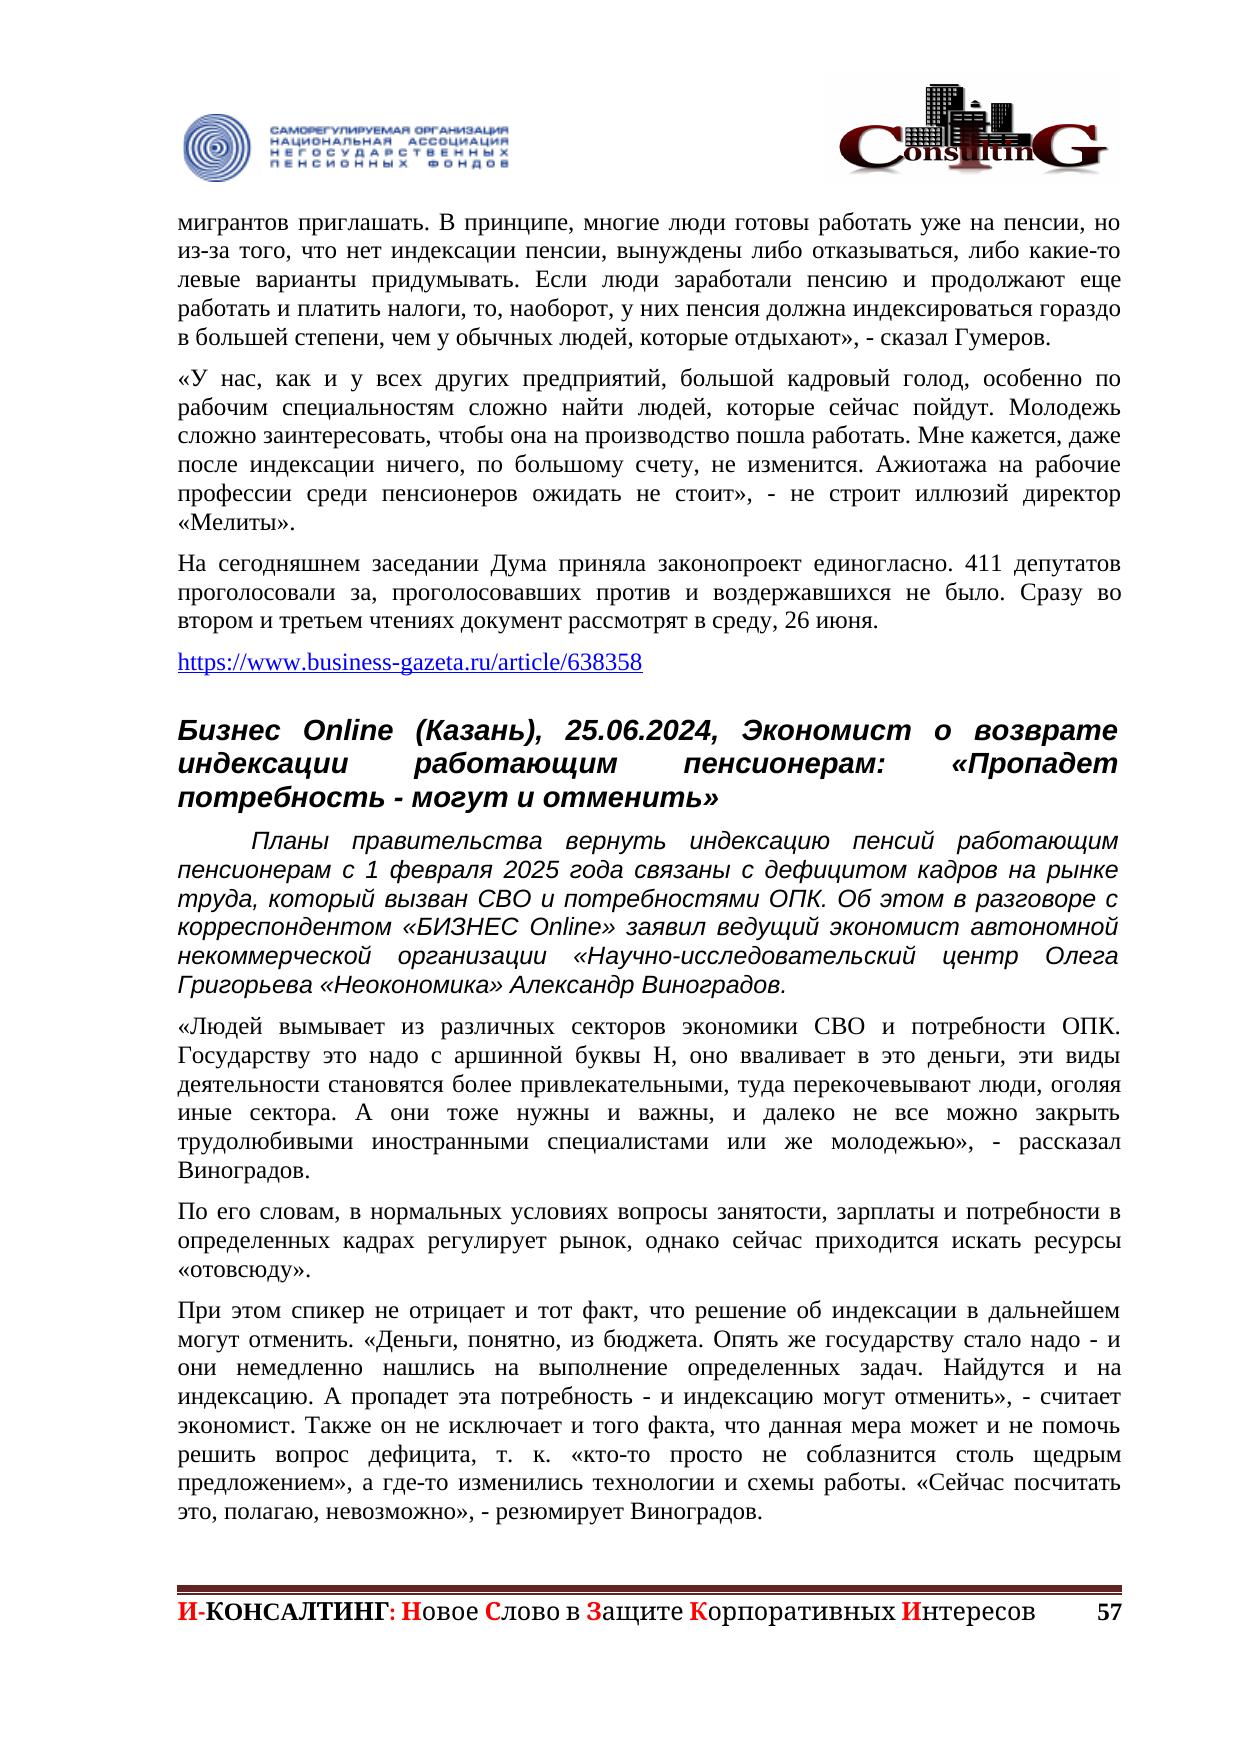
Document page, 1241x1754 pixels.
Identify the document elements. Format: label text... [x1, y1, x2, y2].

text При этом спикер не отрицает и тот факт, что решение об индексации в дальнейшем могут отменить. «Деньги, понятно, из бюджета. Опять же государству стало надо - и они немедленно нашлись на выполнение определенных задач. Найдутся и на индексацию. А пропадет эта потребность - и индексацию могут отменить», - считает экономист. Также он не исключает и того факта, что данная мера может и не помочь решить вопрос дефицита, т. к. «кто-то просто не соблазнится столь щедрым предложением», а где-то изменились технологии и схемы работы. «Сейчас посчитать это, полагаю, невозможно», - резюмирует Виноградов. [177, 1295, 1122, 1525]
picture [183, 114, 509, 182]
text https://www.business-gazeta.ru/article/638358 [177, 647, 1122, 676]
text «Людей вымывает из различных секторов экономики СВО и потребности ОПК. Государству это надо с аршинной буквы Н, оно вваливает в это деньги, эти виды деятельности становятся более привлекательными, туда перекочевывают люди, оголяя иные сектора. А они тоже нужны и важны, и далеко не все можно закрыть трудолюбивыми иностранными специалистами или же молодежью», - рассказал Виноградов. [177, 1011, 1122, 1184]
picture [822, 73, 1123, 182]
text По его словам, в нормальных условиях вопросы занятости, зарплаты и потребности в определенных кадрах регулирует рынок, однако сейчас приходится искать ресурсы «отовсюду». [177, 1196, 1122, 1282]
text На сегодняшнем заседании Дума приняла законопроект единогласно. 411 депутатов проголосовали за, проголосовавших против и воздержавшихся не было. Сразу во втором и третьем чтениях документ рассмотрят в среду, 26 июня. [177, 548, 1122, 634]
text «У нас, как и у всех других предприятий, большой кадровый голод, особенно по рабочим специальностям сложно найти людей, которые сейчас пойдут. Молодежь сложно заинтересовать, чтобы она на производство пошла работать. Мне кажется, даже после индексации ничего, по большому счету, не изменится. Ажиотажа на рабочие профессии среди пенсионеров ожидать не стоит», - не строит иллюзий директор «Мелиты». [177, 363, 1122, 536]
subtitle Планы правительства вернуть индексацию пенсий работающим пенсионерам с 1 февраля 2025 года связаны с дефицитом кадров на рынке труда, который вызван СВО и потребностями ОПК. Об этом в разговоре с корреспондентом «БИЗНЕС Online» заявил ведущий экономист автономной некоммерческой организации «Научно-исследовательский центр Олега Григорьева «Неокономика» Александр Виноградов. [177, 826, 1122, 999]
subtitle Бизнес Online (Казань), 25.06.2024, Экономист о возврате индексации работающим пенсионерам: «Пропадет потребность - могут и отменить» [177, 713, 1122, 814]
